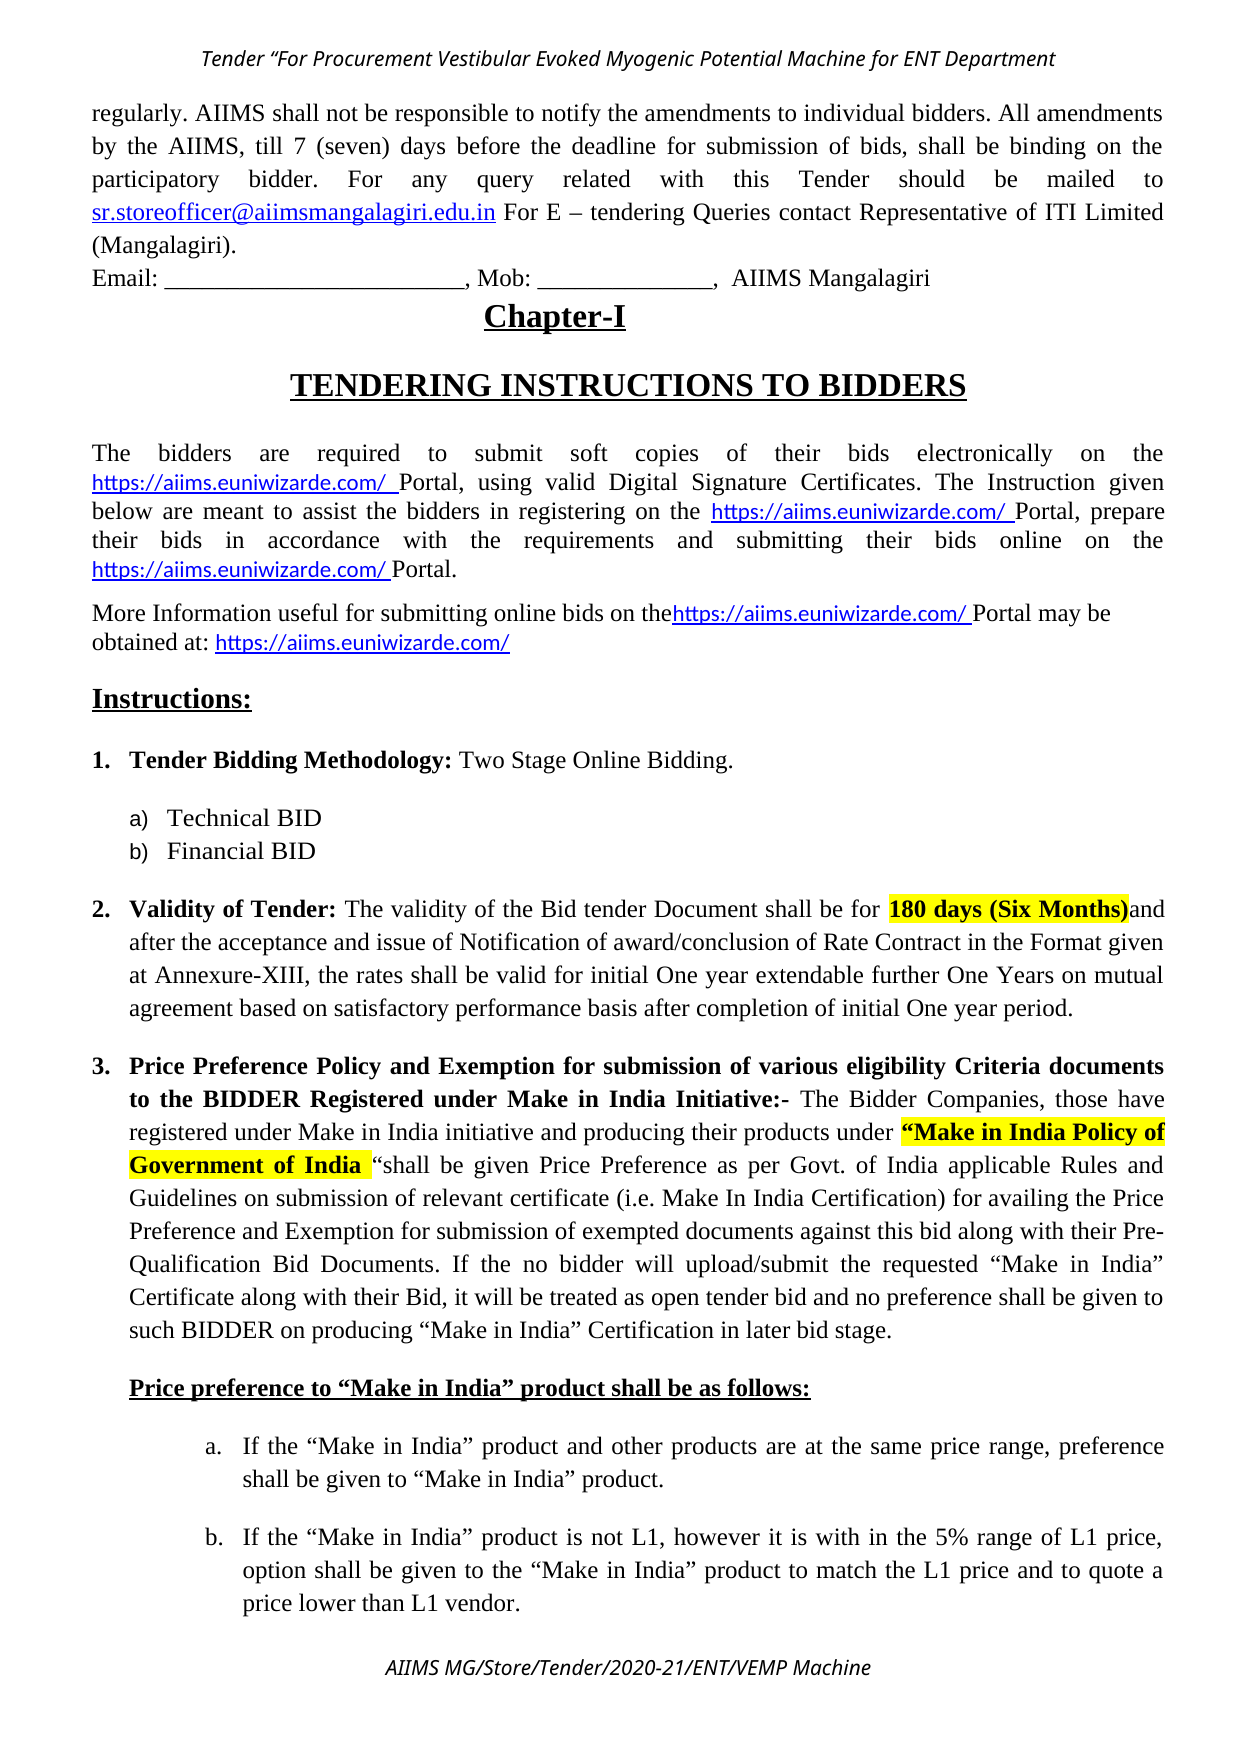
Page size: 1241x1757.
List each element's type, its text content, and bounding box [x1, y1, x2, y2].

text Email: ________________________, Mob: ______________, AIIMS Mangalagiri [92, 263, 1165, 292]
list Financial BID [129, 836, 1165, 865]
list Validity of Tender: The validity of the Bid tender Document shall be for 180 days (Six Months)and after the acceptance and issue of Notification of award/conclusion of Rate Contract in the Format given at Annexure-XIII, the rates shall be valid for initial One year extendable further One Years on mutual agreement based on satisfactory performance basis after completion of initial One year period. [92, 894, 1165, 1022]
list If the “Make in India” product and other products are at the same price range, preference shall be given to “Make in India” product. [205, 1431, 1165, 1493]
text The bidders are required to submit soft copies of their bids electronically on the https://aiims.euniwizarde.com/ Portal, using valid Digital Signature Certificates. The Instruction given below are meant to assist the bidders in registering on the https://aiims.euniwizarde.com/ Portal, prepare their bids in accordance with the requirements and submitting their bids online on the https://aiims.euniwizarde.com/ Portal. [92, 438, 1165, 583]
list Tender Bidding Methodology: Two Stage Online Bidding. [92, 745, 1165, 774]
text Price preference to “Make in India” product shall be as follows: [129, 1373, 1165, 1402]
text TENDERING INSTRUCTIONS TO BIDDERS [92, 365, 1165, 404]
list Technical BID [129, 803, 1165, 832]
text Instructions: [92, 681, 1165, 715]
text More Information useful for submitting online bids on thehttps://aiims.euniwizarde.com/ Portal may be obtained at: https://aiims.euniwizarde.com/ [92, 598, 1165, 656]
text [92, 98, 1165, 259]
text Chapter-I [92, 296, 1165, 335]
list If the “Make in India” product is not L1, however it is with in the 5% range of L1 price, option shall be given to the “Make in India” product to match the L1 price and to quote a price lower than L1 vendor. [205, 1522, 1165, 1617]
list Price Preference Policy and Exemption for submission of various eligibility Criteria documents to the BIDDER Registered under Make in India Initiative:- The Bidder Companies, those have registered under Make in India initiative and producing their products under “Make in India Policy of Government of India “shall be given Price Preference as per Govt. of India applicable Rules and Guidelines on submission of relevant certificate (i.e. Make In India Certification) for availing the Price Preference and Exemption for submission of exempted documents against this bid along with their Pre-Qualification Bid Documents. If the no bidder will upload/submit the requested “Make in India” Certificate along with their Bid, it will be treated as open tender bid and no preference shall be given to such BIDDER on producing “Make in India” Certification in later bid stage. [92, 1051, 1165, 1344]
